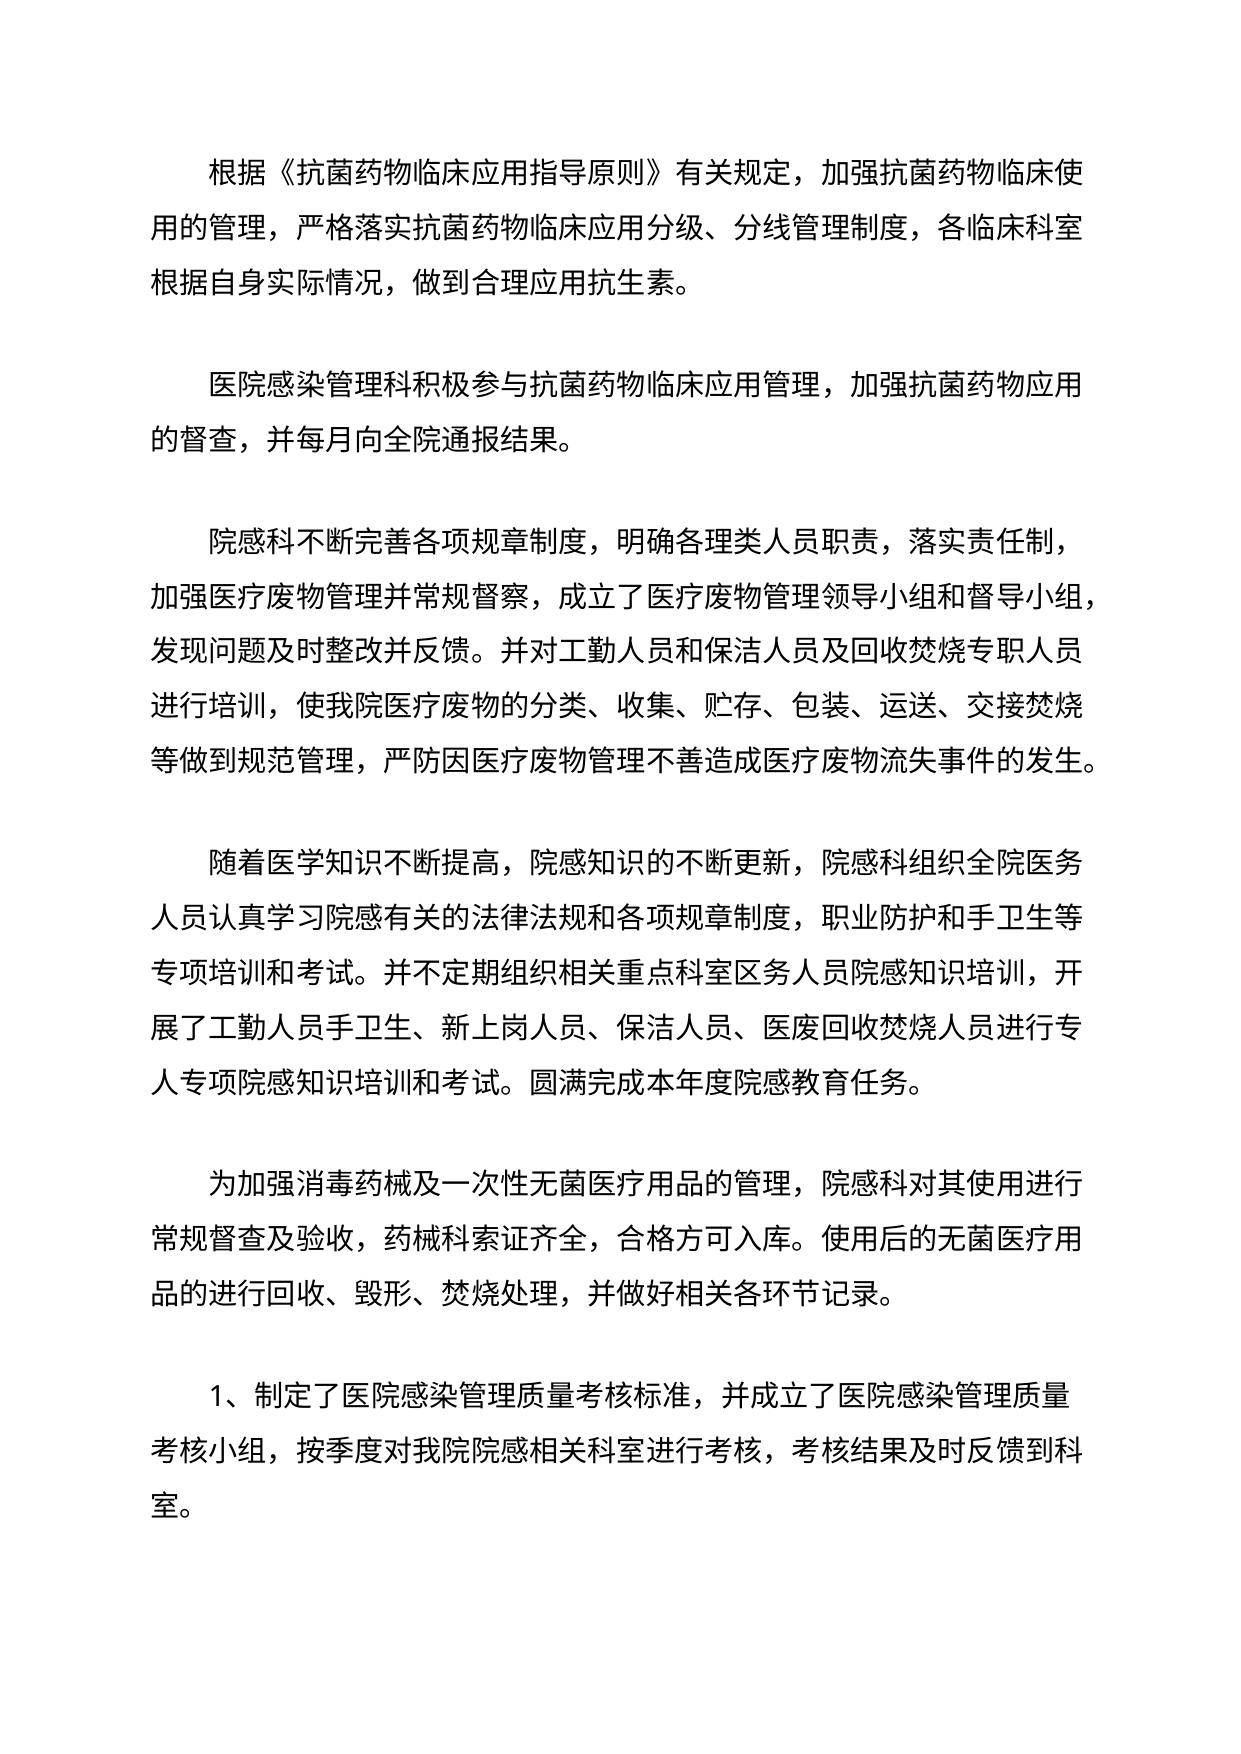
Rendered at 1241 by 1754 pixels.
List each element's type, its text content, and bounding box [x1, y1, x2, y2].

text 院感科不断完善各项规章制度，明确各理类人员职责，落实责任制，加强医疗废物管理并常规督察，成立了医疗废物管理领导小组和督导小组，发现问题及时整改并反馈。并对工勤人员和保洁人员及回收焚烧专职人员进行培训，使我院医疗废物的分类、收集、贮存、包装、运送、交接焚烧等做到规范管理，严防因医疗废物管理不善造成医疗废物流失事件的发生。 [150, 518, 1090, 780]
text 根据《抗菌药物临床应用指导原则》有关规定，加强抗菌药物临床使用的管理，严格落实抗菌药物临床应用分级、分线管理制度，各临床科室根据自身实际情况，做到合理应用抗生素。 [150, 150, 1090, 302]
text 随着医学知识不断提高，院感知识的不断更新，院感科组织全院医务人员认真学习院感有关的法律法规和各项规章制度，职业防护和手卫生等专项培训和考试。并不定期组织相关重点科室区务人员院感知识培训，开展了工勤人员手卫生、新上岗人员、保洁人员、医废回收焚烧人员进行专人专项院感知识培训和考试。圆满完成本年度院感教育任务。 [150, 839, 1090, 1101]
text 医院感染管理科积极参与抗菌药物临床应用管理，加强抗菌药物应用的督查，并每月向全院通报结果。 [150, 362, 1090, 459]
text 为加强消毒药械及一次性无菌医疗用品的管理，院感科对其使用进行常规督查及验收，药械科索证齐全，合格方可入库。使用后的无菌医疗用品的进行回收、毁形、焚烧处理，并做好相关各环节记录。 [150, 1161, 1090, 1313]
text 1、制定了医院感染管理质量考核标准，并成立了医院感染管理质量考核小组，按季度对我院院感相关科室进行考核，考核结果及时反馈到科室。 [150, 1372, 1090, 1525]
